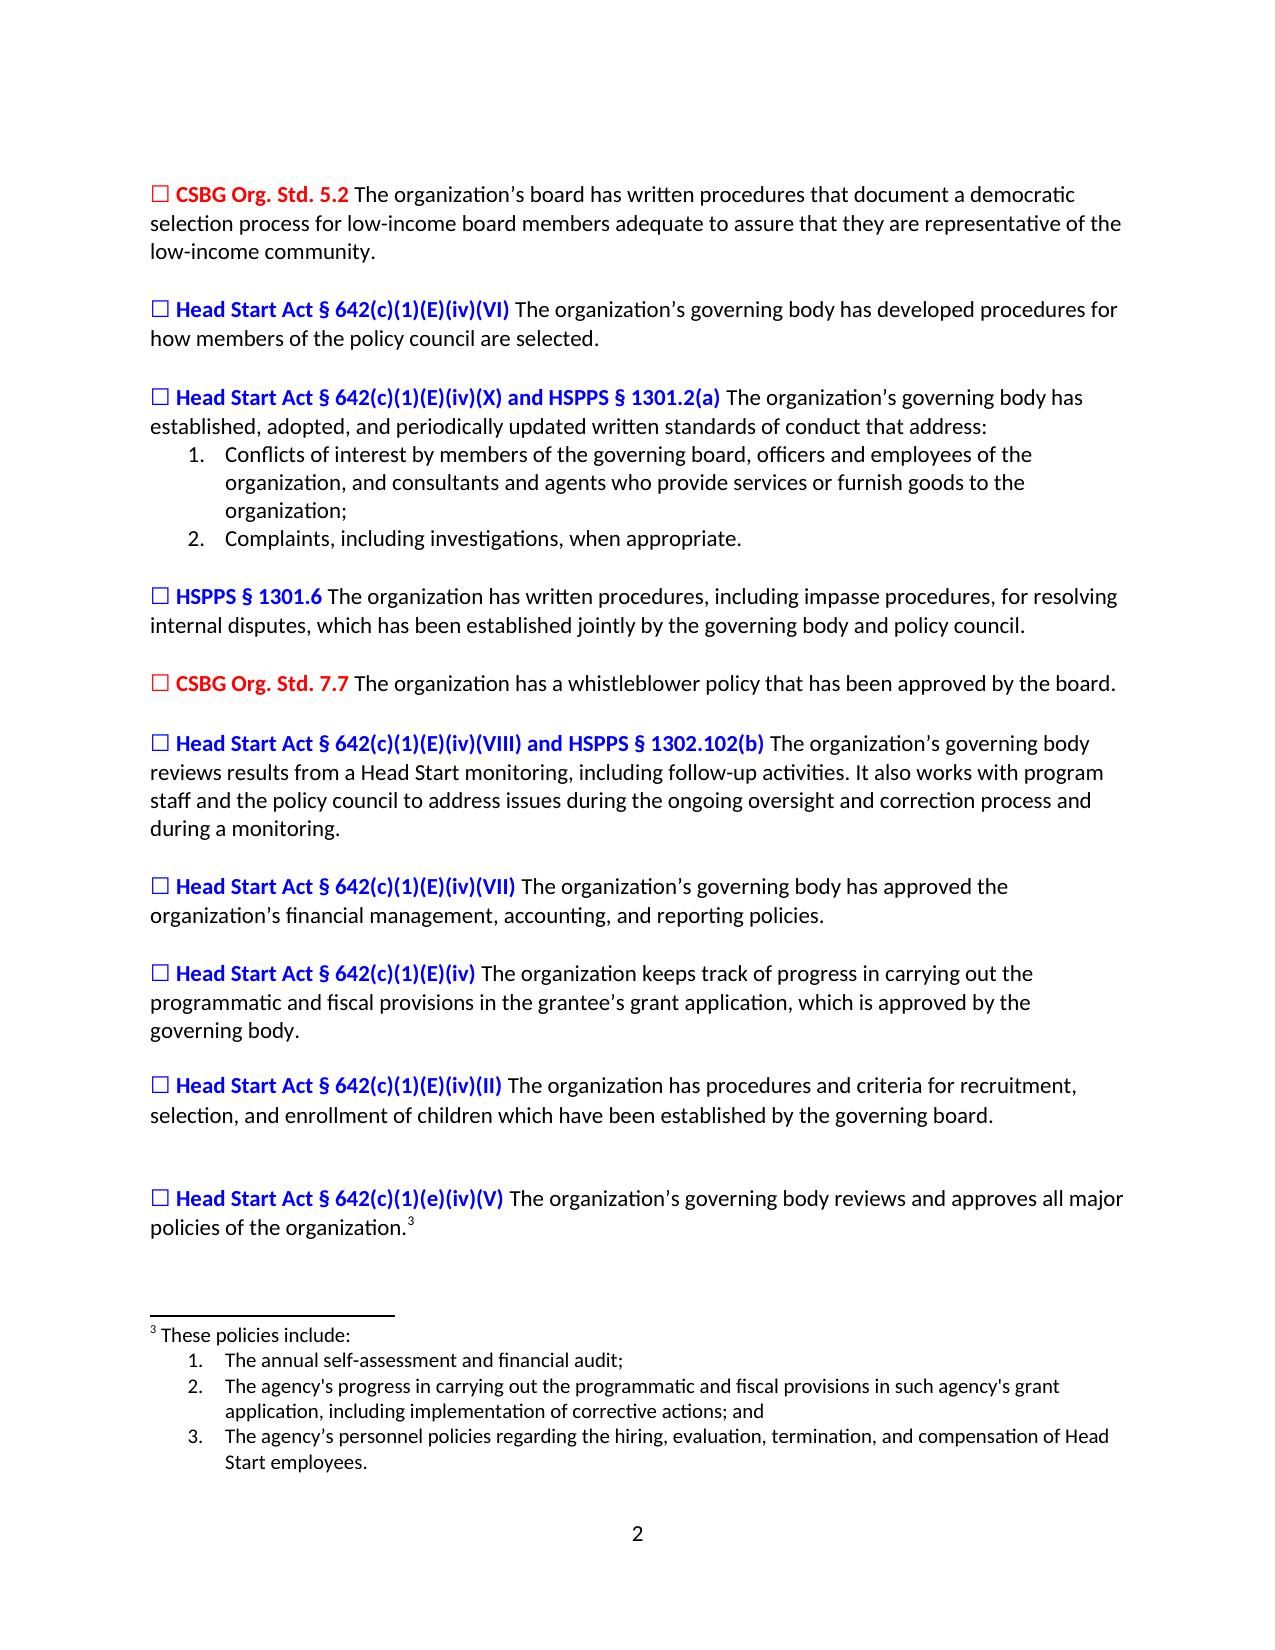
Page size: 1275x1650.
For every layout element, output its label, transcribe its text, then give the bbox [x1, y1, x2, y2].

text CSBG Org. Std. 5.2 The organization’s board has written procedures that document a democratic selection process for low-income board members adequate to assure that they are representative of the low-income community. [150, 178, 1125, 265]
text Head Start Act § 642(c)(1)(e)(iv)(V) The organization’s governing body reviews and approves all major policies of the organization. [150, 1182, 1125, 1241]
list Complaints, including investigations, when appropriate. [187, 524, 1125, 552]
text Head Start Act § 642(c)(1)(E)(iv)(X) and HSPPS § 1301.2(a) The organization’s governing body has established, adopted, and periodically updated written standards of conduct that address: [150, 381, 1125, 440]
text CSBG Org. Std. 7.7 The organization has a whistleblower policy that has been approved by the board. [150, 667, 1125, 698]
list Conflicts of interest by members of the governing board, officers and employees of the organization, and consultants and agents who provide services or furnish goods to the organization; [187, 440, 1125, 524]
text Head Start Act § 642(c)(1)(E)(iv)(VI) The organization’s governing body has developed procedures for how members of the policy council are selected. [150, 293, 1125, 353]
text Head Start Act § 642(c)(1)(E)(iv)(VIII) and HSPPS § 1302.102(b) The organization’s governing body reviews results from a Head Start monitoring, including follow-up activities. It also works with program staff and the policy council to address issues during the ongoing oversight and correction process and during a monitoring. [150, 727, 1125, 842]
text Head Start Act § 642(c)(1)(E)(iv) The organization keeps track of progress in carrying out the programmatic and fiscal provisions in the grantee’s grant application, which is approved by the governing body. [150, 957, 1125, 1044]
text Head Start Act § 642(c)(1)(E)(iv)(VII) The organization’s governing body has approved the organization’s financial management, accounting, and reporting policies. [150, 870, 1125, 929]
text HSPPS § 1301.6 The organization has written procedures, including impasse procedures, for resolving internal disputes, which has been established jointly by the governing body and policy council. [150, 580, 1125, 639]
text Head Start Act § 642(c)(1)(E)(iv)(II) The organization has procedures and criteria for recruitment, selection, and enrollment of children which have been established by the governing board. [150, 1069, 1125, 1129]
